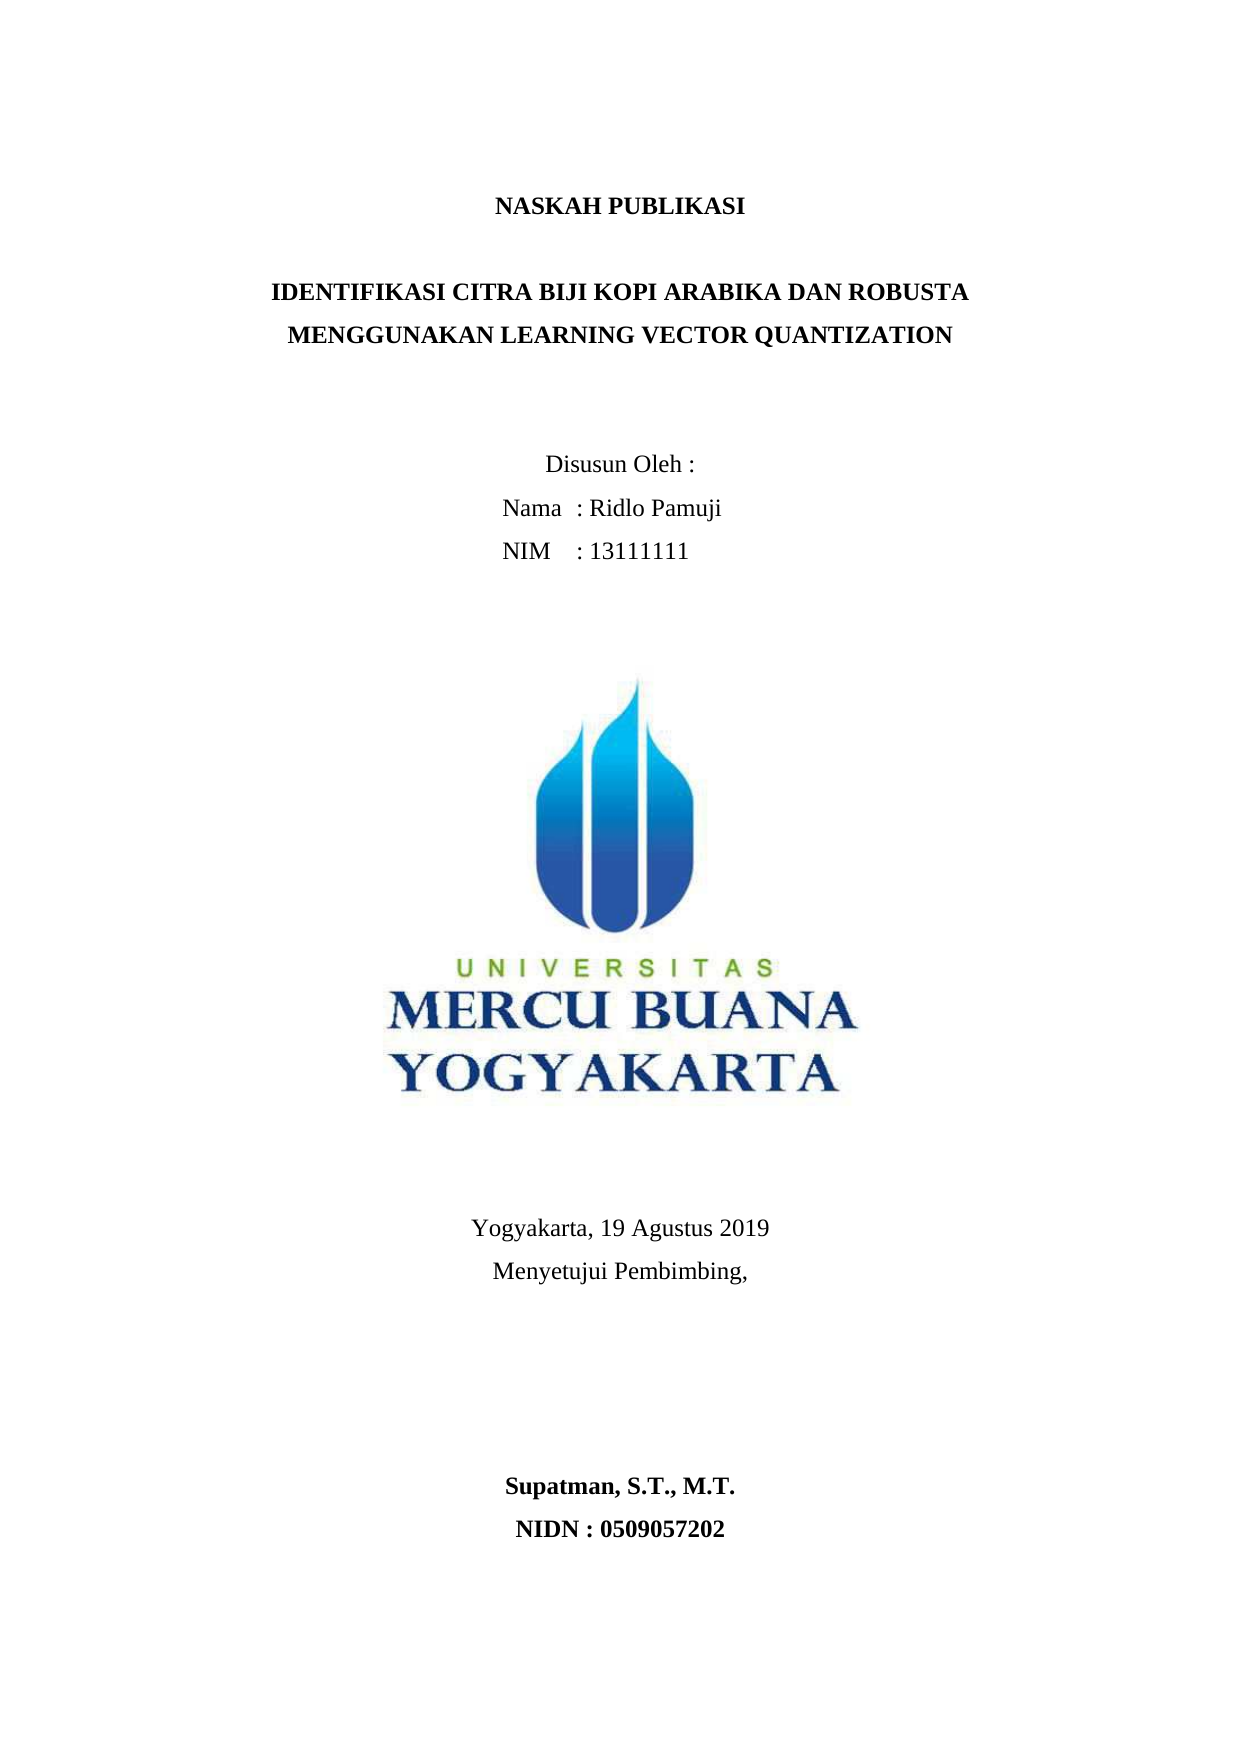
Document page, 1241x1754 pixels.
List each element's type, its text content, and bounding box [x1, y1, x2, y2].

text NIDN : 0509057202 [148, 1514, 1092, 1543]
text Nama : Ridlo Pamuji [428, 493, 1092, 521]
text Yogyakarta, 19 Agustus 2019 [148, 1213, 1092, 1241]
text NASKAH PUBLIKASI [148, 191, 1092, 219]
picture [347, 665, 893, 1156]
text Menyetujui Pembimbing, [148, 1256, 1092, 1284]
text NIM : 13111111 [428, 536, 1092, 564]
text IDENTIFIKASI CITRA BIJI KOPI ARABIKA DAN ROBUSTA MENGGUNAKAN LEARNING VECTOR QUANTIZATION [148, 277, 1092, 349]
text Supatman, S.T., M.T. [148, 1471, 1092, 1500]
text Disusun Oleh : [148, 449, 1092, 478]
